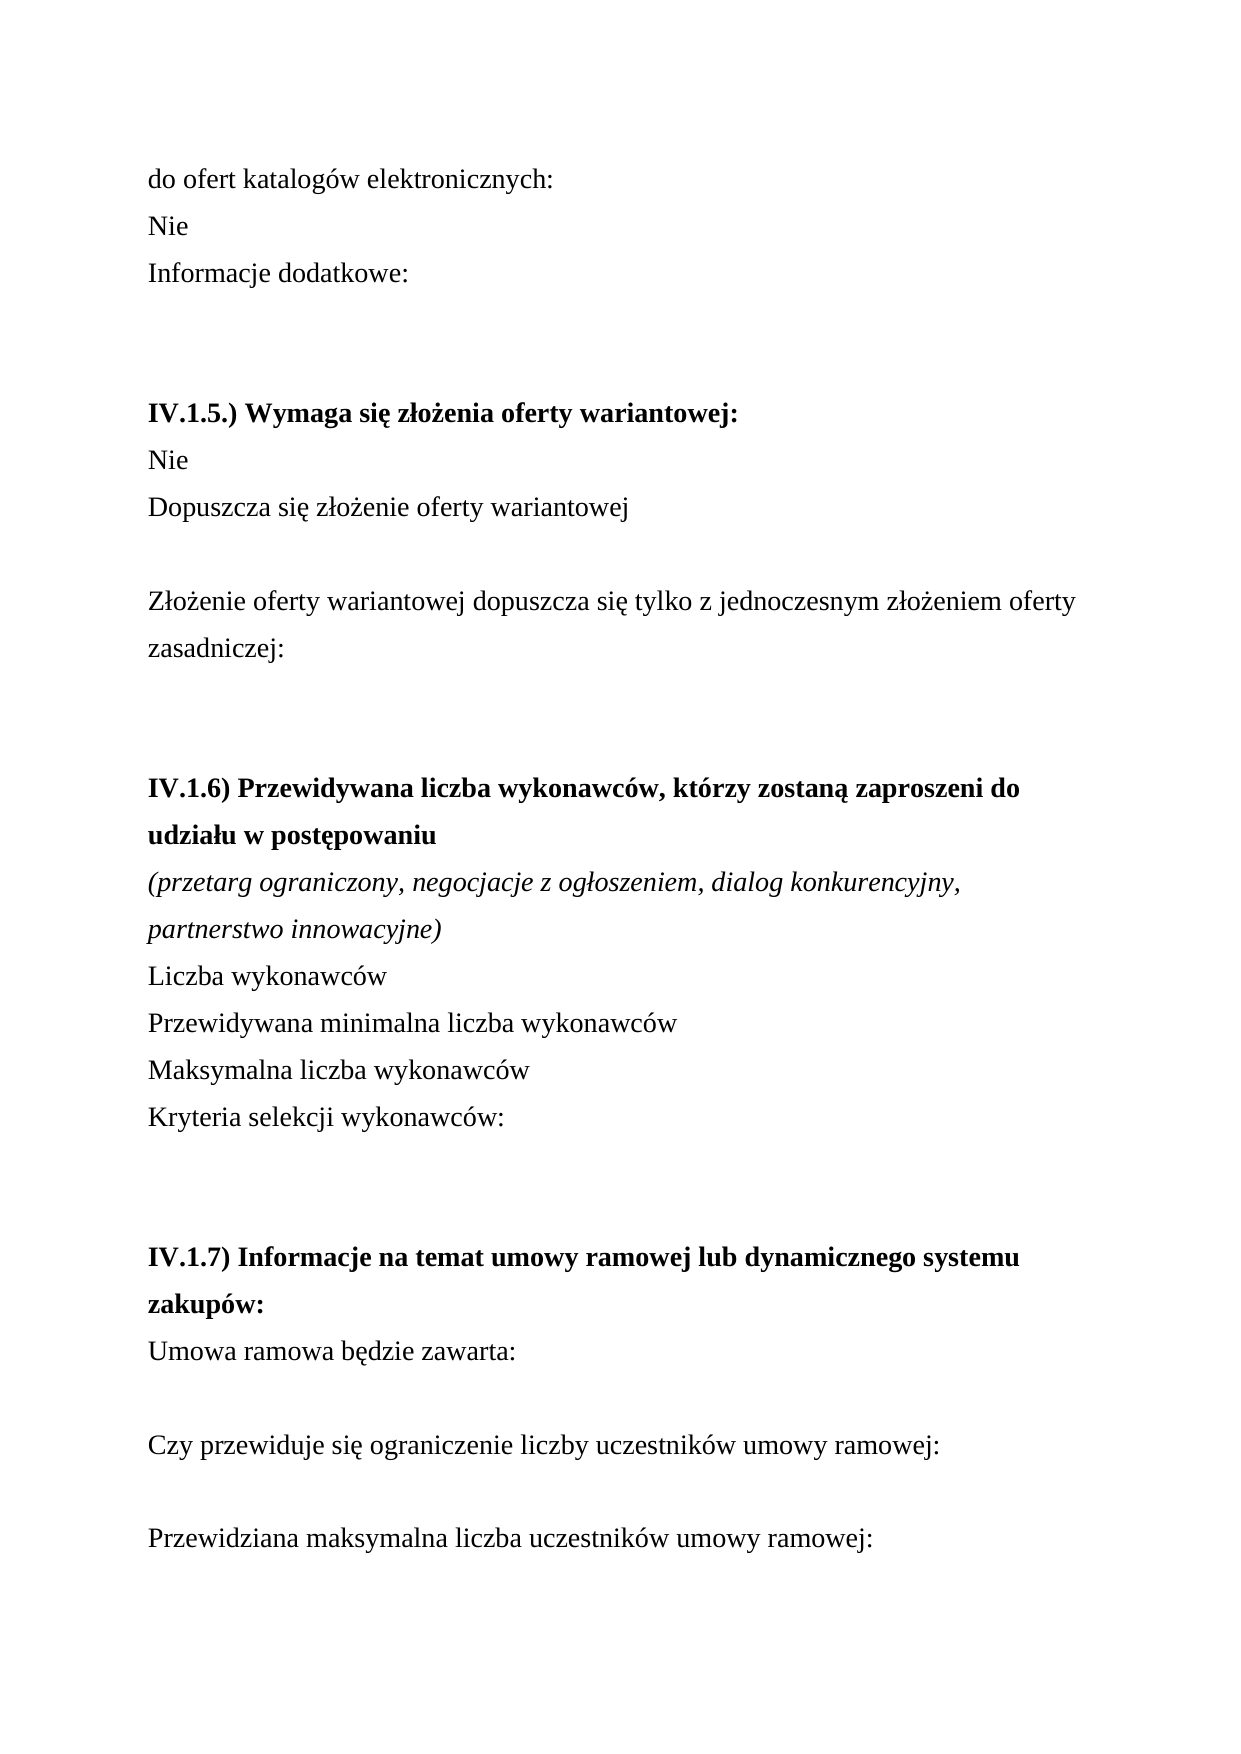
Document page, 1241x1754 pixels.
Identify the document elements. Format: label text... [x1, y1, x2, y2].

text Nie Dopuszcza się złożenie oferty wariantowej Złożenie oferty wariantowej dopuszcza się tylko z jednoczesnym złożeniem oferty zasadniczej: [148, 429, 1093, 710]
text IV.1.6) Przewidywana liczba wykonawców, którzy zostaną zaproszeni do udziału w postępowaniu (przetarg ograniczony, negocjacje z ogłoszeniem, dialog konkurencyjny, partnerstwo innowacyjne) [148, 710, 1093, 944]
text Liczba wykonawców Przewidywana minimalna liczba wykonawców Maksymalna liczba wykonawców Kryteria selekcji wykonawców: [148, 944, 1093, 1179]
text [148, 148, 1093, 335]
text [148, 1319, 1093, 1601]
text IV.1.5.) Wymaga się złożenia oferty wariantowej: [148, 335, 1093, 429]
text IV.1.7) Informacje na temat umowy ramowej lub dynamicznego systemu zakupów: [148, 1179, 1093, 1319]
